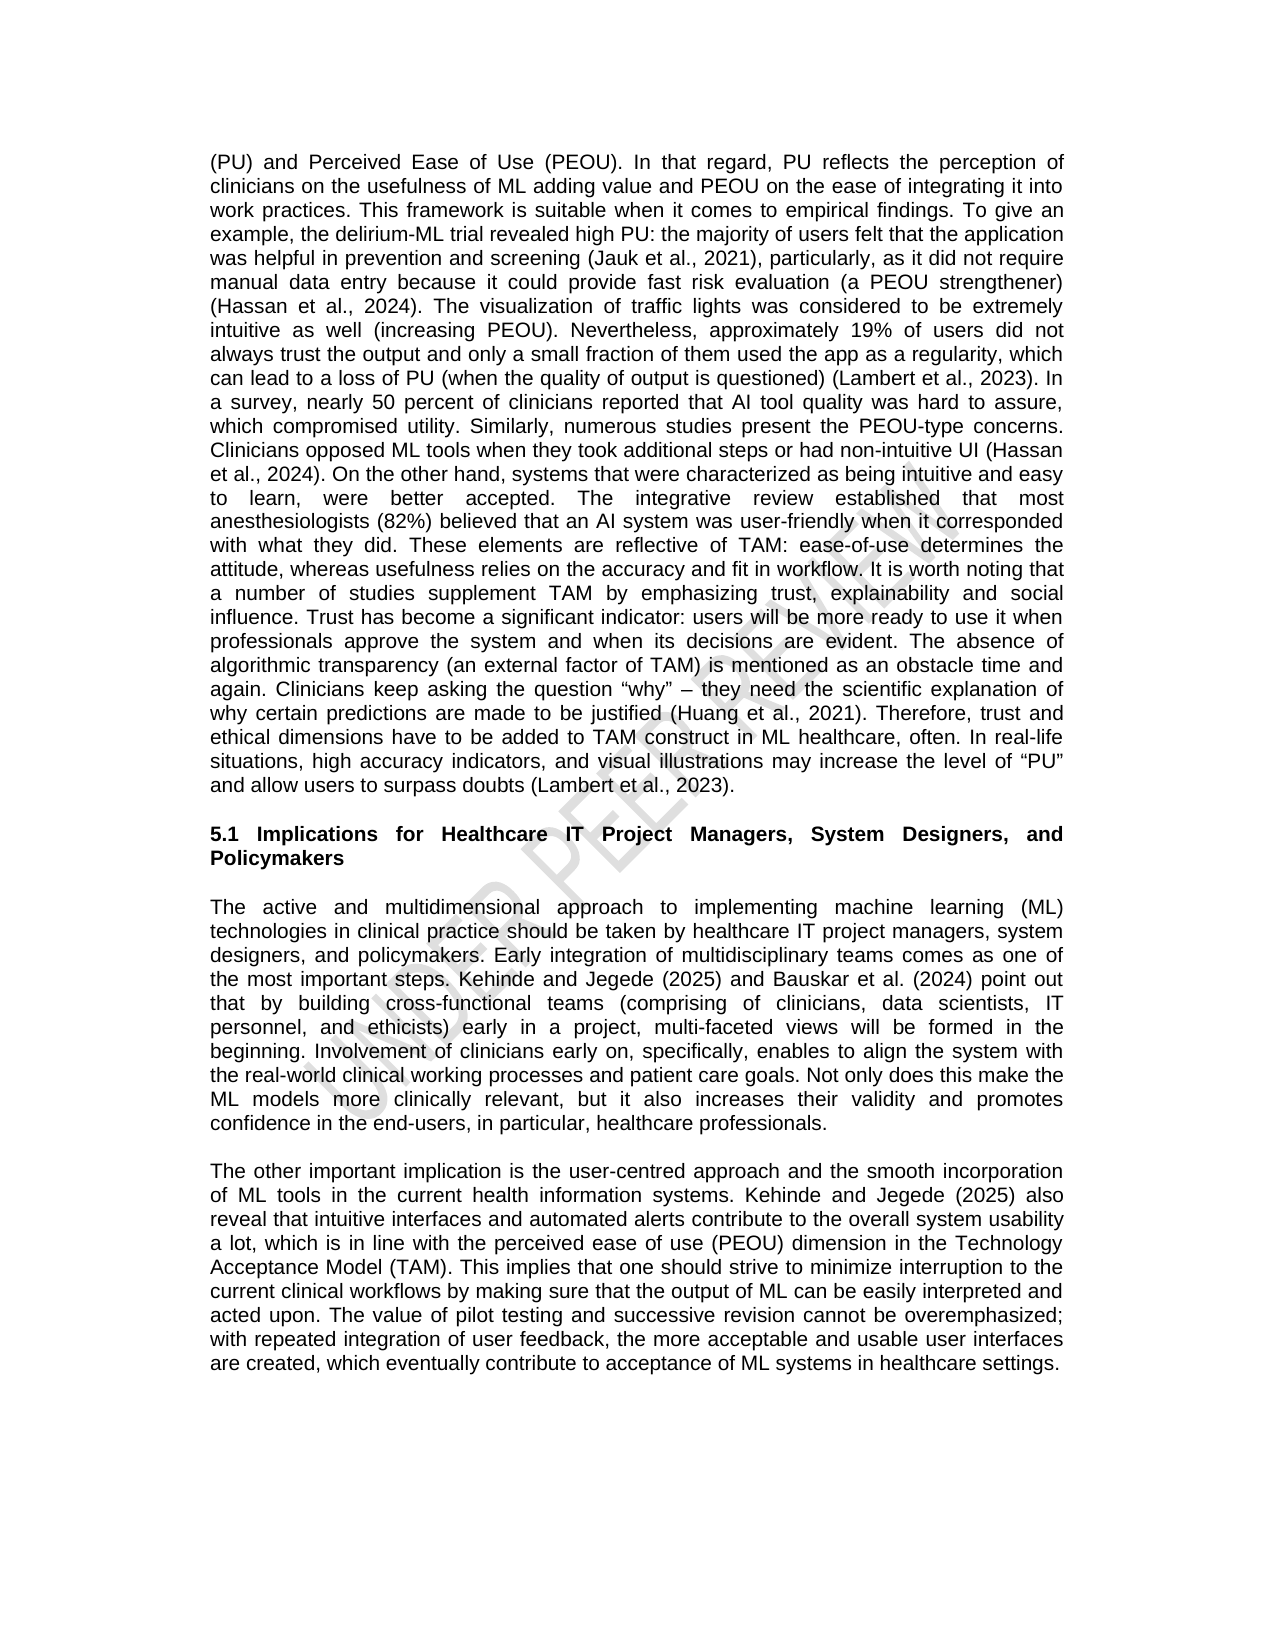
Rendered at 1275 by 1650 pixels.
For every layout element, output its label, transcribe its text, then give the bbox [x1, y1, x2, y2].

text 5.1 Implications for Healthcare IT Project Managers, System Designers, and Policymakers [210, 822, 1065, 870]
text The active and multidimensional approach to implementing machine learning (ML) technologies in clinical practice should be taken by healthcare IT project managers, system designers, and policymakers. Early integration of multidisciplinary teams comes as one of the most important steps. Kehinde and Jegede (2025) and Bauskar et al. (2024) point out that by building cross-functional teams (comprising of clinicians, data scientists, IT personnel, and ethicists) early in a project, multi-faceted views will be formed in the beginning. Involvement of clinicians early on, specifically, enables to align the system with the real-world clinical working processes and patient care goals. Not only does this make the ML models more clinically relevant, but it also increases their validity and promotes confidence in the end-users, in particular, healthcare professionals. [210, 895, 1065, 1134]
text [210, 150, 1065, 797]
text The other important implication is the user-centred approach and the smooth incorporation of ML tools in the current health information systems. Kehinde and Jegede (2025) also reveal that intuitive interfaces and automated alerts contribute to the overall system usability a lot, which is in line with the perceived ease of use (PEOU) dimension in the Technology Acceptance Model (TAM). This implies that one should strive to minimize interruption to the current clinical workflows by making sure that the output of ML can be easily interpreted and acted upon. The value of pilot testing and successive revision cannot be overemphasized; with repeated integration of user feedback, the more acceptable and usable user interfaces are created, which eventually contribute to acceptance of ML systems in healthcare settings. [210, 1159, 1065, 1375]
